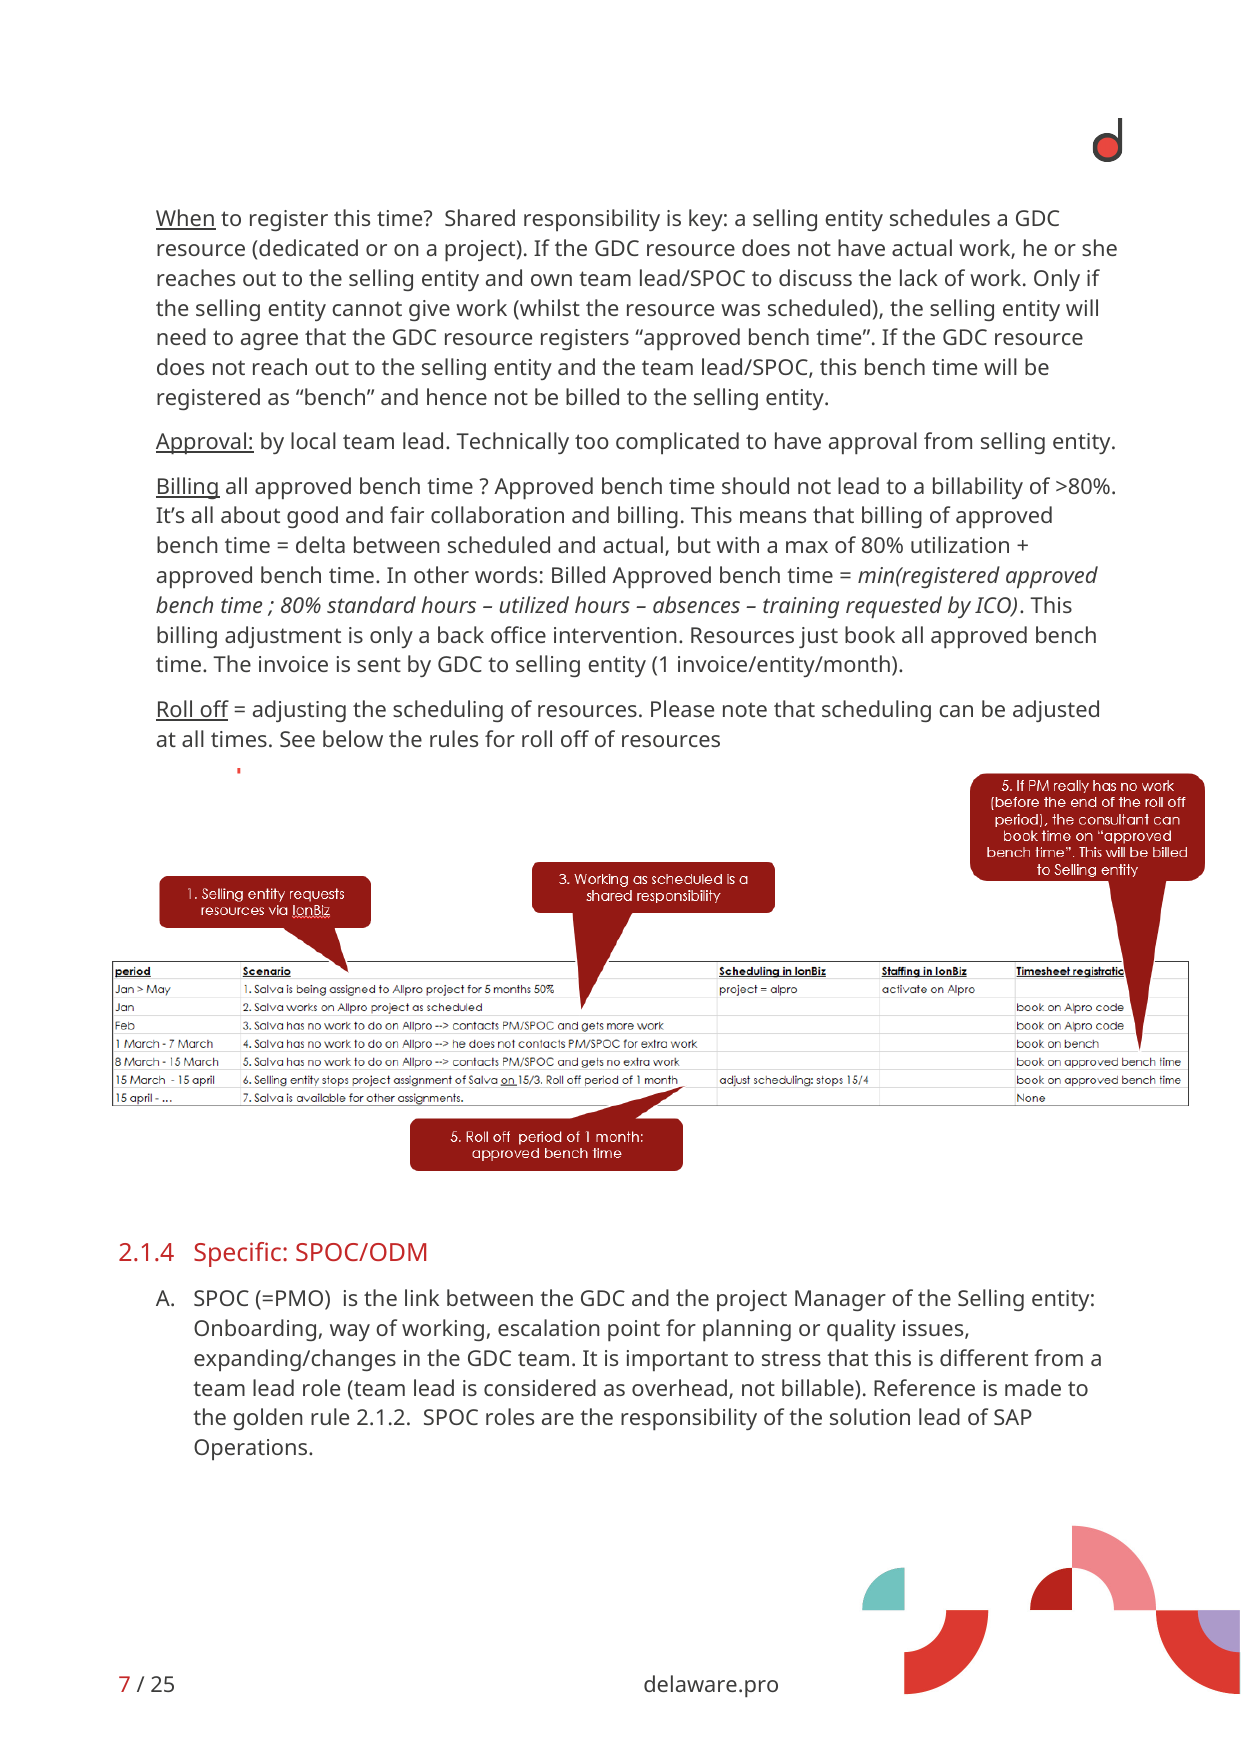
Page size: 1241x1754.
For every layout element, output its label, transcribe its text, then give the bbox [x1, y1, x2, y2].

subtitle Specific: SPOC/ODM [118, 1234, 1122, 1268]
picture [775, 1512, 1241, 1699]
text Approval: by local team lead. Technically too complicated to have approval from selling entity. [156, 426, 1122, 456]
text Roll off = adjusting the scheduling of resources. Please note that scheduling can be adjusted at all times. See below the rules for roll off of resources [156, 694, 1122, 753]
picture [1092, 118, 1123, 162]
list SPOC (=PMO) is the link between the GDC and the project Manager of the Selling entity: Onboarding, way of working, escalation point for planning or quality issues, expanding/changes in the GDC team. It is important to stress that this is different from a team lead role (team lead is considered as overhead, not billable). Reference is made to the golden rule 2.1.2. SPOC roles are the responsibility of the solution lead of SAP Operations. [156, 1283, 1122, 1462]
picture [103, 768, 1211, 1176]
text Billing all approved bench time ? Approved bench time should not lead to a billability of >80%. It’s all about good and fair collaboration and billing. This means that billing of approved bench time = delta between scheduled and actual, but with a max of 80% utilization + approved bench time. In other words: Billed Approved bench time = min(registered approved bench time ; 80% standard hours – utilized hours – absences – training requested by ICO). This billing adjustment is only a back office intervention. Resources just book all approved bench time. The invoice is sent by GDC to selling entity (1 invoice/entity/month). [156, 471, 1122, 679]
text When to register this time? Shared responsibility is key: a selling entity schedules a GDC resource (dedicated or on a project). If the GDC resource does not have actual work, he or she reaches out to the selling entity and own team lead/SPOC to discuss the lack of work. Only if the selling entity cannot give work (whilst the resource was scheduled), the selling entity will need to agree that the GDC resource registers “approved bench time”. If the GDC resource does not reach out to the selling entity and the team lead/SPOC, this bench time will be registered as “bench” and hence not be billed to the selling entity. [156, 203, 1122, 412]
